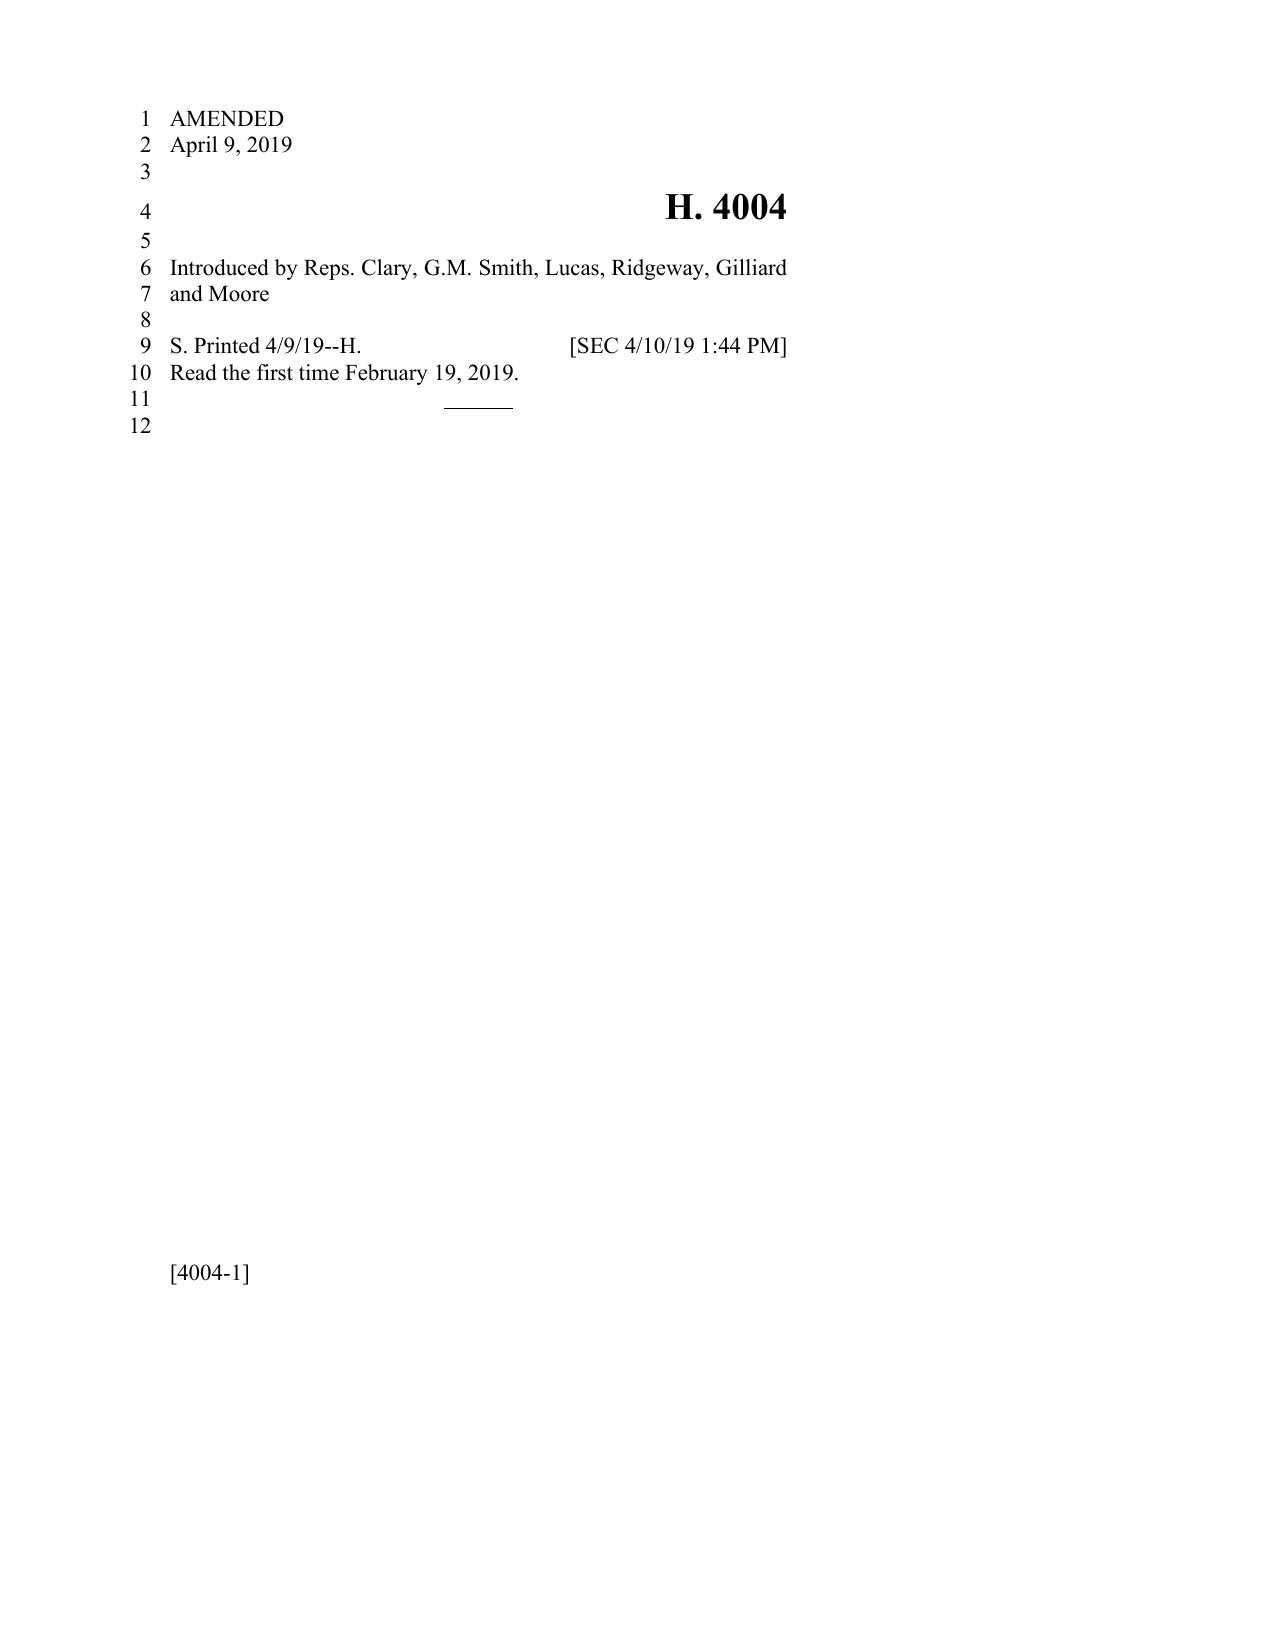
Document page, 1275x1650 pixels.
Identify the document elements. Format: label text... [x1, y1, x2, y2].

text H. 4004 [169, 184, 787, 227]
text Introduced by Reps. Clary, G.M. Smith, Lucas, Ridgeway, Gilliard and Moore [169, 253, 787, 306]
text Read the first time February 19, 2019. [169, 359, 787, 385]
text S. Printed 4/9/19--H. [SEC 4/10/19 1:44 PM] [169, 333, 787, 359]
text AMENDED [169, 105, 787, 131]
text April 9, 2019 [169, 131, 787, 158]
